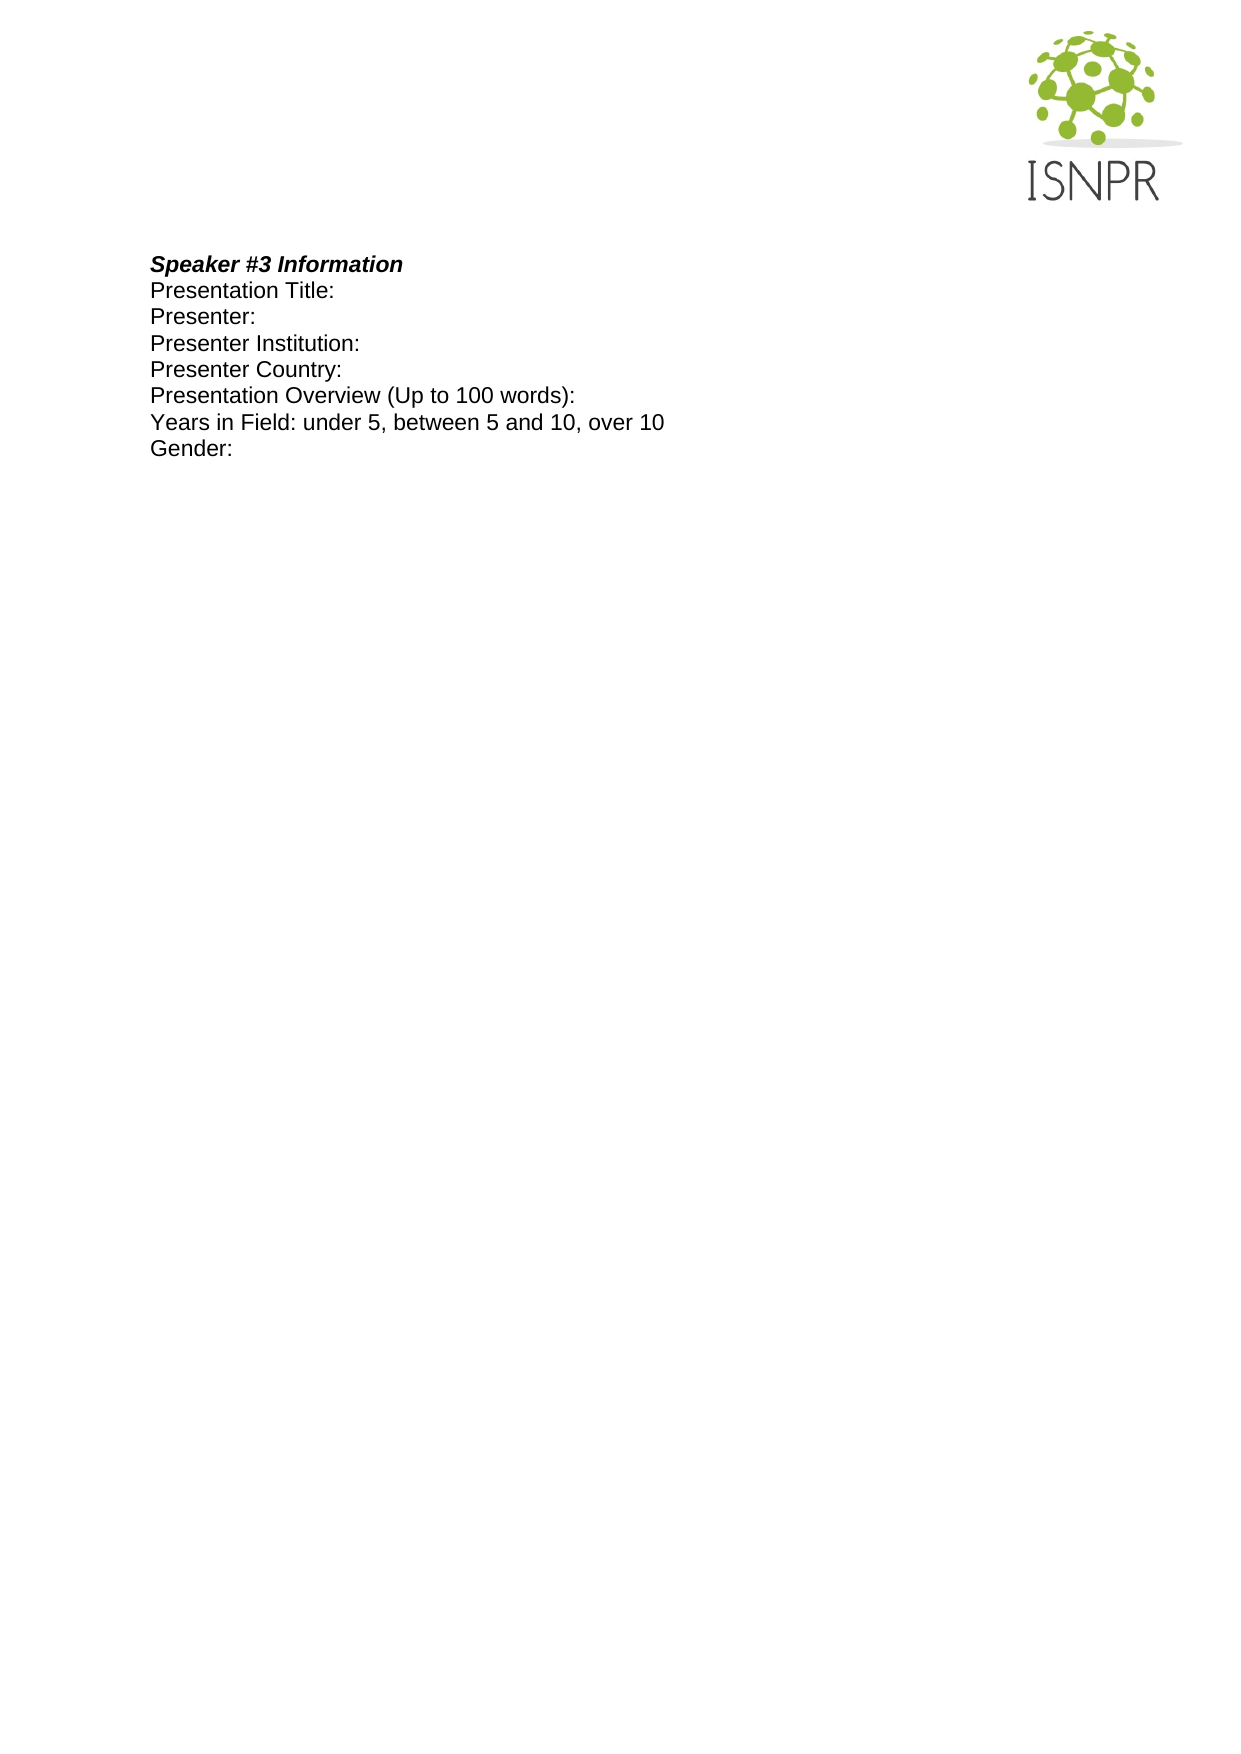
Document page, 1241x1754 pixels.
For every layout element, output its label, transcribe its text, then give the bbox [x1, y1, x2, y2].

text Years in Field: under 5, between 5 and 10, over 10 [150, 409, 1090, 435]
text Presentation Overview (Up to 100 words): [150, 382, 1090, 409]
text Presenter Country: [150, 356, 1090, 382]
text Gender: [150, 435, 1090, 461]
text Presenter: [150, 303, 1090, 330]
picture [1017, 28, 1188, 200]
text Speaker #3 Information [150, 251, 1090, 277]
text Presenter Institution: [150, 330, 1090, 356]
text Presentation Title: [150, 277, 1090, 303]
